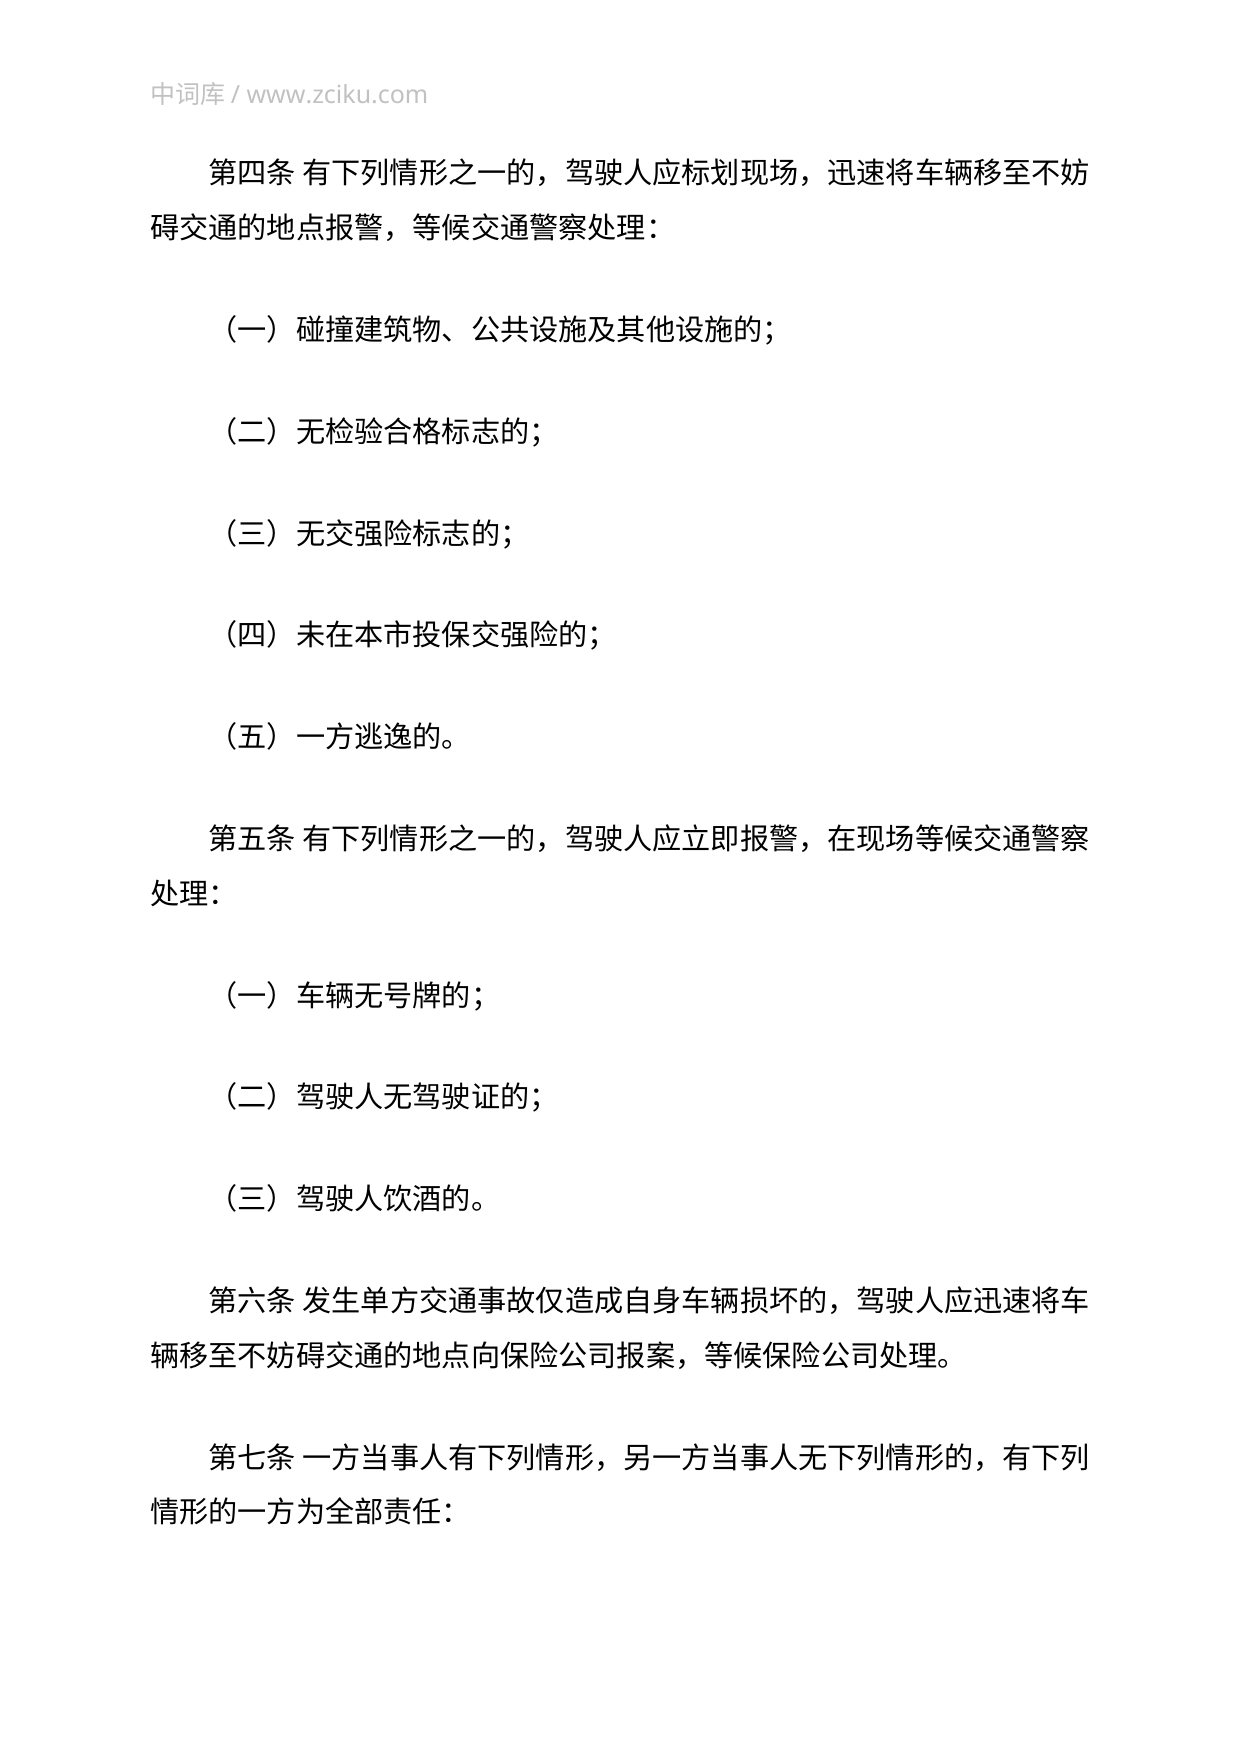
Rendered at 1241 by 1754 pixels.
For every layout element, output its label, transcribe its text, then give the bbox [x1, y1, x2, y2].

text （四）未在本市投保交强险的； [150, 612, 1090, 654]
text （五）一方逃逸的。 [150, 714, 1090, 756]
text （二）驾驶人无驾驶证的； [150, 1074, 1090, 1116]
text 第六条 发生单方交通事故仅造成自身车辆损坏的，驾驶人应迅速将车辆移至不妨碍交通的地点向保险公司报案，等候保险公司处理。 [150, 1277, 1090, 1375]
text （二）无检验合格标志的； [150, 408, 1090, 451]
text 第五条 有下列情形之一的，驾驶人应立即报警，在现场等候交通警察处理： [150, 816, 1090, 913]
text （一）车辆无号牌的； [150, 972, 1090, 1014]
text 第四条 有下列情形之一的，驾驶人应标划现场，迅速将车辆移至不妨碍交通的地点报警，等候交通警察处理： [150, 150, 1090, 247]
text 第七条 一方当事人有下列情形，另一方当事人无下列情形的，有下列情形的一方为全部责任： [150, 1434, 1090, 1531]
text （三）驾驶人饮酒的。 [150, 1176, 1090, 1218]
text （一）碰撞建筑物、公共设施及其他设施的； [150, 307, 1090, 349]
text （三）无交强险标志的； [150, 510, 1090, 552]
